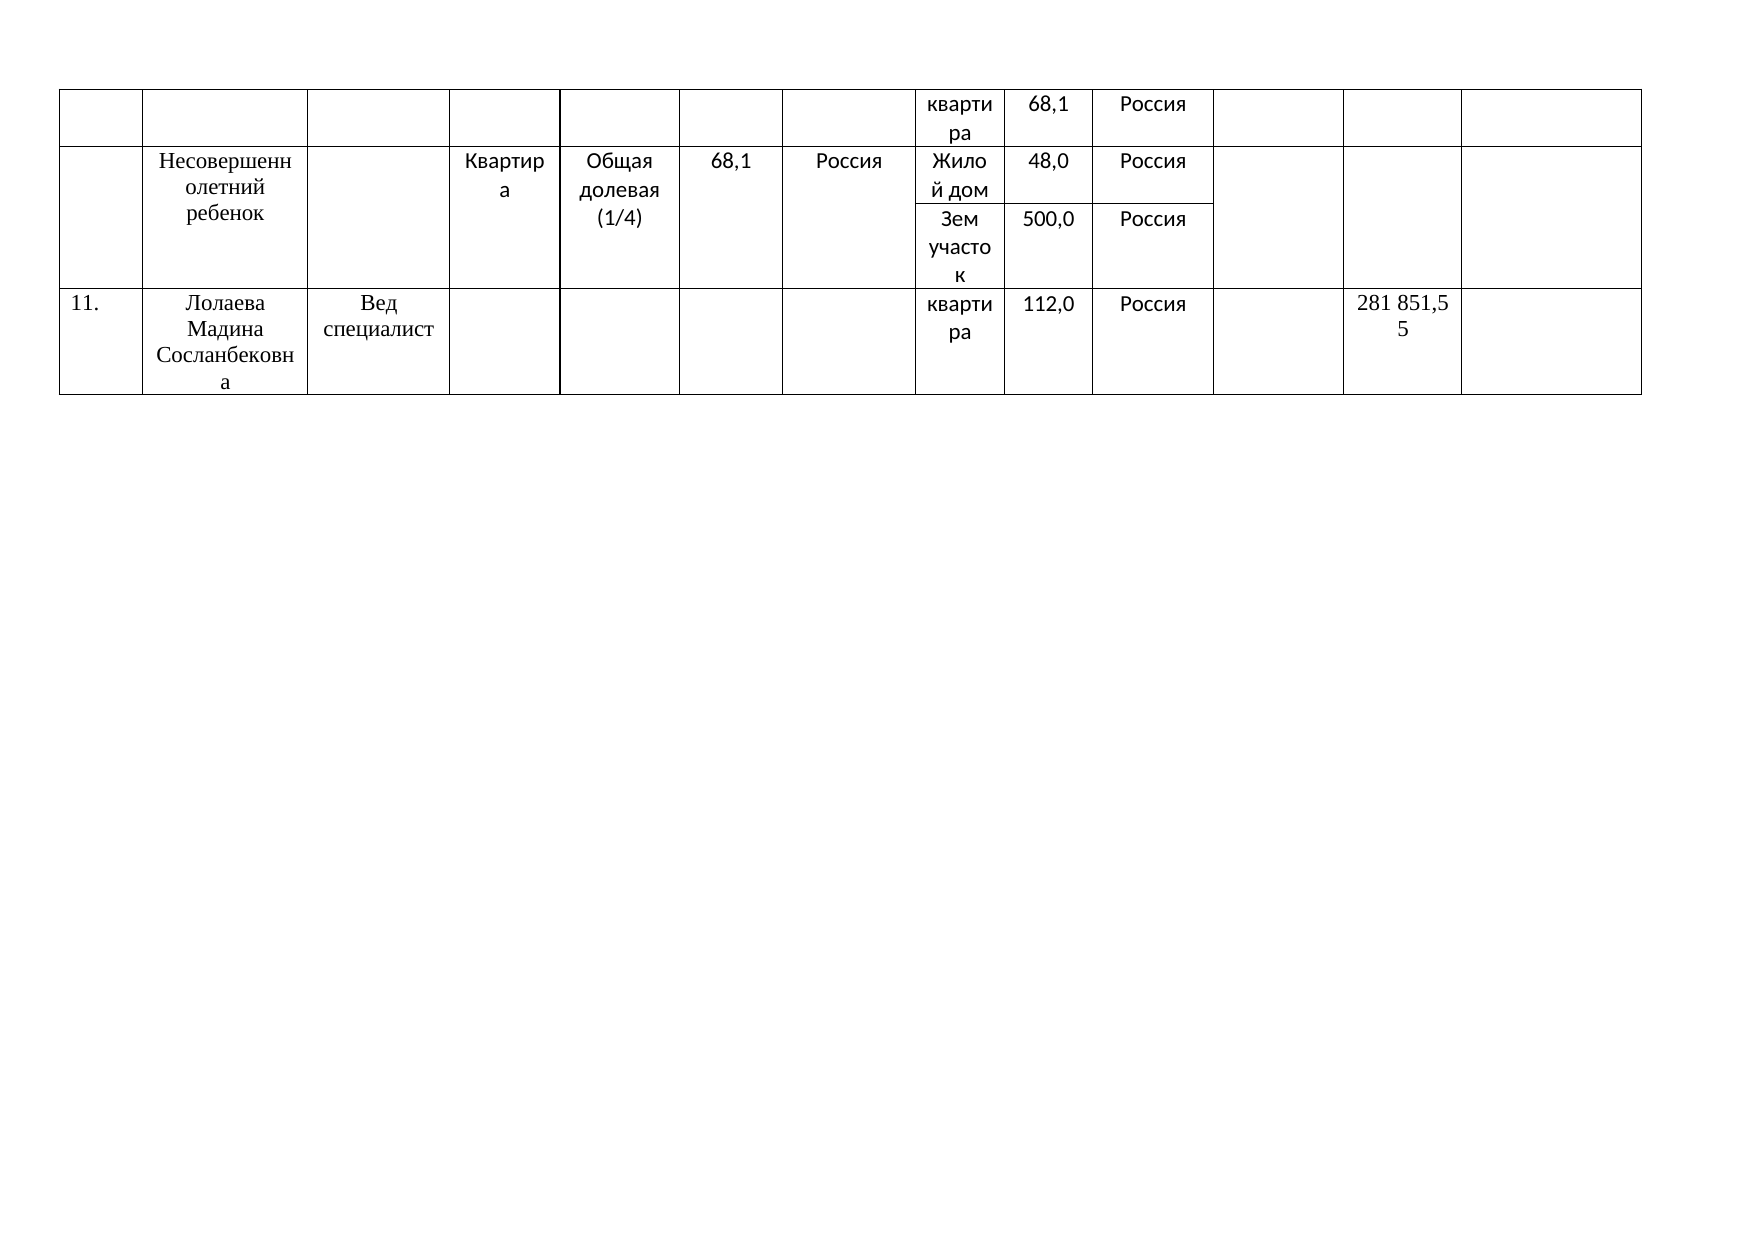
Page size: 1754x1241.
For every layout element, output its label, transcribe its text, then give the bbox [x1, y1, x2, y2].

table_cell 500,0 [1005, 204, 1092, 288]
table_cell Россия [1093, 147, 1213, 203]
table_cell 281 851,55 [1344, 289, 1461, 394]
table_cell [1344, 147, 1461, 288]
table_cell [1462, 289, 1641, 394]
table_cell Жилой дом [916, 147, 1004, 203]
table_cell [450, 289, 559, 394]
table_cell 68,1 [1005, 90, 1092, 146]
table_cell Лолаева Мадина Сосланбековна [143, 289, 307, 394]
table_cell Вед специалист [308, 289, 449, 394]
table_cell Общая долевая (1/4) [561, 147, 679, 288]
table_cell 11. [60, 289, 142, 394]
table_cell [783, 289, 915, 394]
table_cell Россия [1093, 289, 1213, 394]
table_cell квартира [916, 90, 1004, 146]
table_cell Квартира [450, 147, 559, 288]
table_cell [1214, 147, 1343, 288]
table_cell 48,0 [1005, 147, 1092, 203]
table_cell Зем участок [916, 204, 1004, 288]
table_cell Россия [783, 147, 915, 288]
table_cell [561, 289, 679, 394]
table_cell [680, 289, 782, 394]
table_cell [60, 147, 142, 288]
table_cell 68,1 [680, 147, 782, 288]
table_cell Россия [1093, 90, 1213, 146]
table_cell квартира [916, 289, 1004, 394]
table_cell [308, 147, 449, 288]
table_cell Россия [1093, 204, 1213, 288]
table_cell [1462, 147, 1641, 288]
table_cell Несовершеннолетний ребенок [143, 147, 307, 288]
table_cell [1214, 289, 1343, 394]
table_cell 112,0 [1005, 289, 1092, 394]
